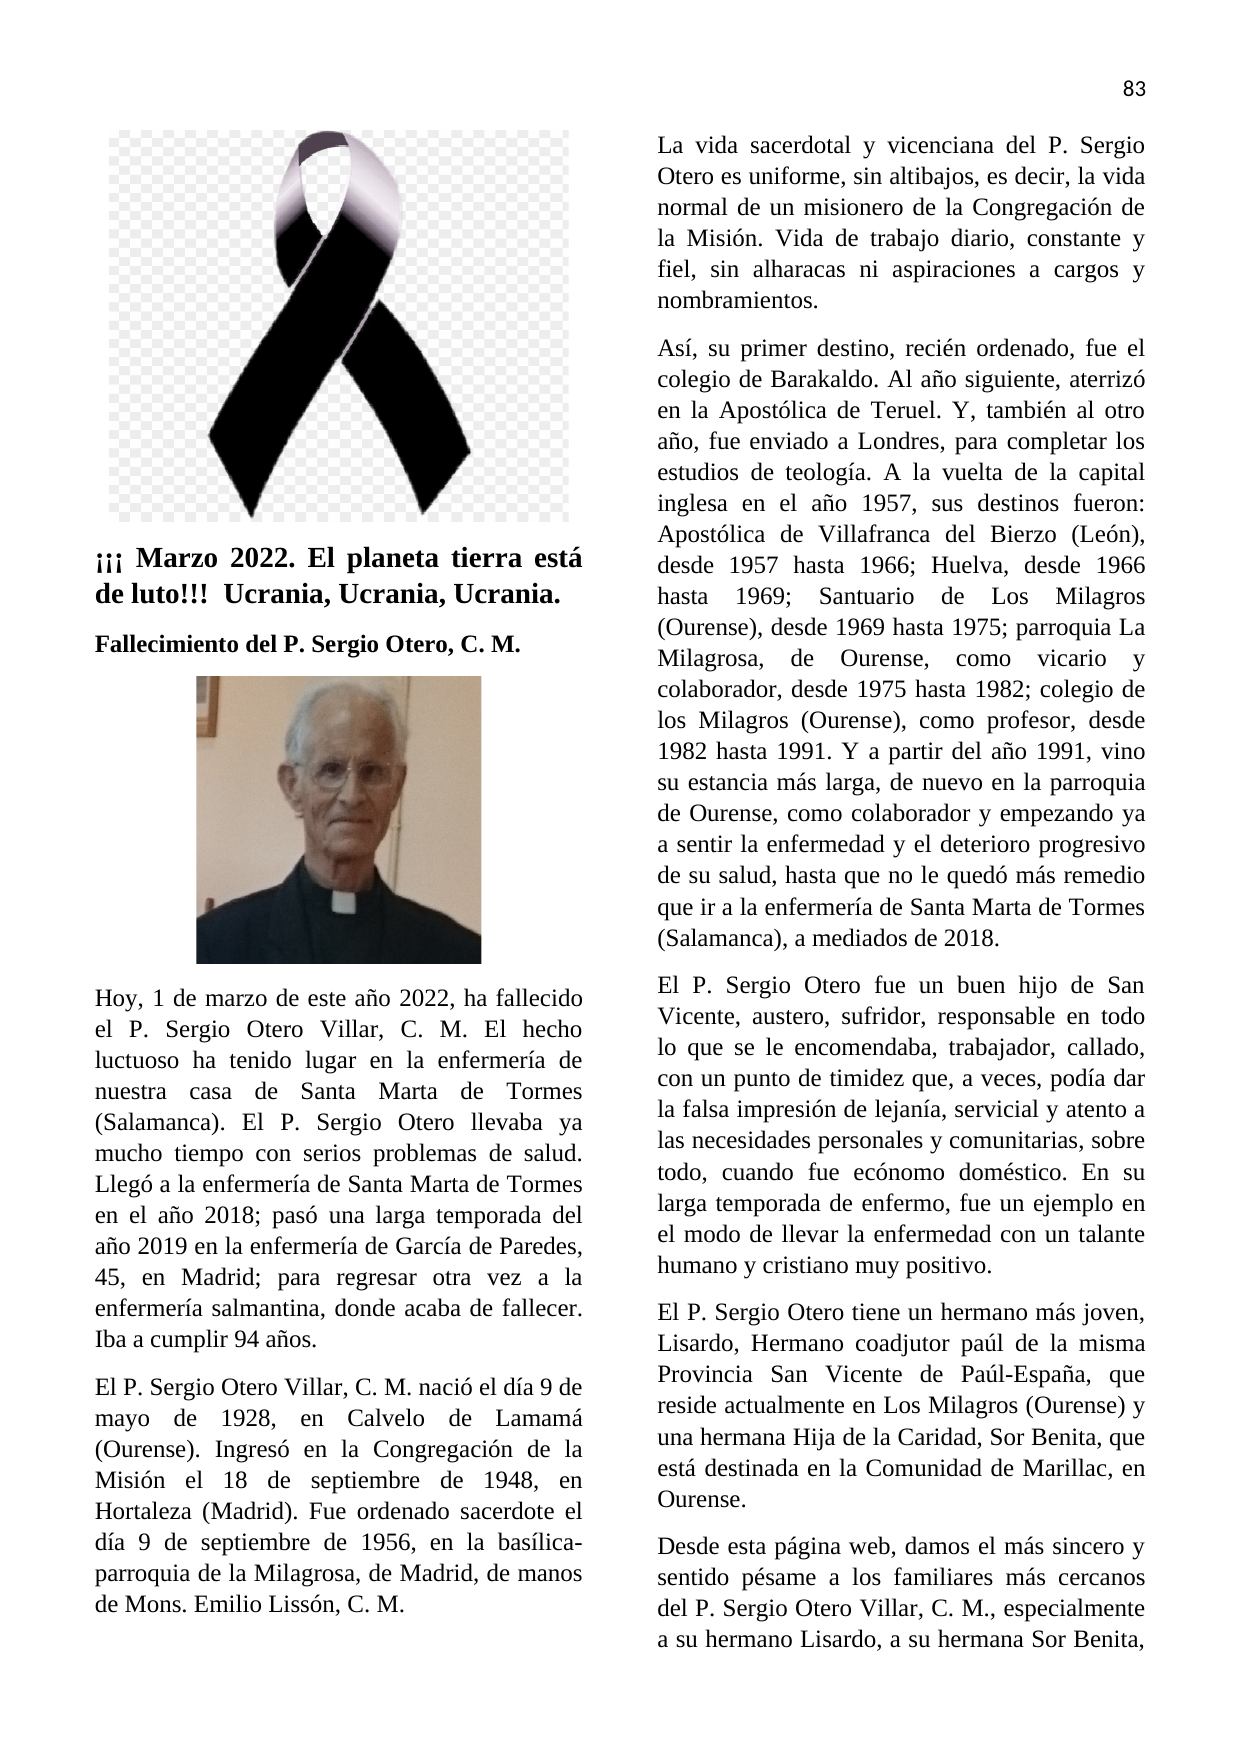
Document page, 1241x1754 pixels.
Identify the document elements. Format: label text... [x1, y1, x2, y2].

text Así, su primer destino, recién ordenado, fue el colegio de Barakaldo. Al año siguiente, aterrizó en la Apostólica de Teruel. Y, también al otro año, fue enviado a Londres, para completar los estudios de teología. A la vuelta de la capital inglesa en el año 1957, sus destinos fueron: Apostólica de Villafranca del Bierzo (León), desde 1957 hasta 1966; Huelva, desde 1966 hasta 1969; Santuario de Los Milagros (Ourense), desde 1969 hasta 1975; parroquia La Milagrosa, de Ourense, como vicario y colaborador, desde 1975 hasta 1982; colegio de los Milagros (Ourense), como profesor, desde 1982 hasta 1991. Y a partir del año 1991, vino su estancia más larga, de nuevo en la parroquia de Ourense, como colaborador y empezando ya a sentir la enfermedad y el deterioro progresivo de su salud, hasta que no le quedó más remedio que ir a la enfermería de Santa Marta de Tormes (Salamanca), a mediados de 2018. [657, 333, 1146, 951]
picture [196, 676, 482, 964]
text El P. Sergio Otero tiene un hermano más joven, Lisardo, Hermano coadjutor paúl de la misma Provincia San Vicente de Paúl-España, que reside actualmente en Los Milagros (Ourense) y una hermana Hija de la Caridad, Sor Benita, que está destinada en la Comunidad de Marillac, en Ourense. [657, 1297, 1146, 1512]
text El P. Sergio Otero Villar, C. M. nació el día 9 de mayo de 1928, en Calvelo de Lamamá (Ourense). Ingresó en la Congregación de la Misión el 18 de septiembre de 1948, en Hortaleza (Madrid). Fue ordenado sacerdote el día 9 de septiembre de 1956, en la basílica-parroquia de la Milagrosa, de Madrid, de manos de Mons. Emilio Lissón, C. M. [94, 1372, 583, 1618]
text El P. Sergio Otero fue un buen hijo de San Vicente, austero, sufridor, responsable en todo lo que se le encomendaba, trabajador, callado, con un punto de timidez que, a veces, podía dar la falsa impresión de lejanía, servicial y atento a las necesidades personales y comunitarias, sobre todo, cuando fue ecónomo doméstico. En su larga temporada de enfermo, fue un ejemplo en el modo de llevar la enfermedad con un talante humano y cristiano muy positivo. [657, 970, 1146, 1278]
text Fallecimiento del P. Sergio Otero, C. M. [94, 629, 583, 658]
text La vida sacerdotal y vicenciana del P. Sergio Otero es uniforme, sin altibajos, es decir, la vida normal de un misionero de la Congregación de la Misión. Vida de trabajo diario, constante y fiel, sin alharacas ni aspiraciones a cargos y nombramientos. [657, 130, 1146, 314]
text ¡¡¡ Marzo 2022. El planeta tierra está de luto!!! Ucrania, Ucrania, Ucrania. [94, 540, 583, 610]
text Hoy, 1 de marzo de este año 2022, ha fallecido el P. Sergio Otero Villar, C. M. El hecho luctuoso ha tenido lugar en la enfermería de nuestra casa de Santa Marta de Tormes (Salamanca). El P. Sergio Otero llevaba ya mucho tiempo con serios problemas de salud. Llegó a la enfermería de Santa Marta de Tormes en el año 2018; pasó una larga temporada del año 2019 en la enfermería de García de Paredes, 45, en Madrid; para regresar otra vez a la enfermería salmantina, donde acaba de fallecer. Iba a cumplir 94 años. [94, 983, 583, 1353]
picture [108, 130, 569, 522]
